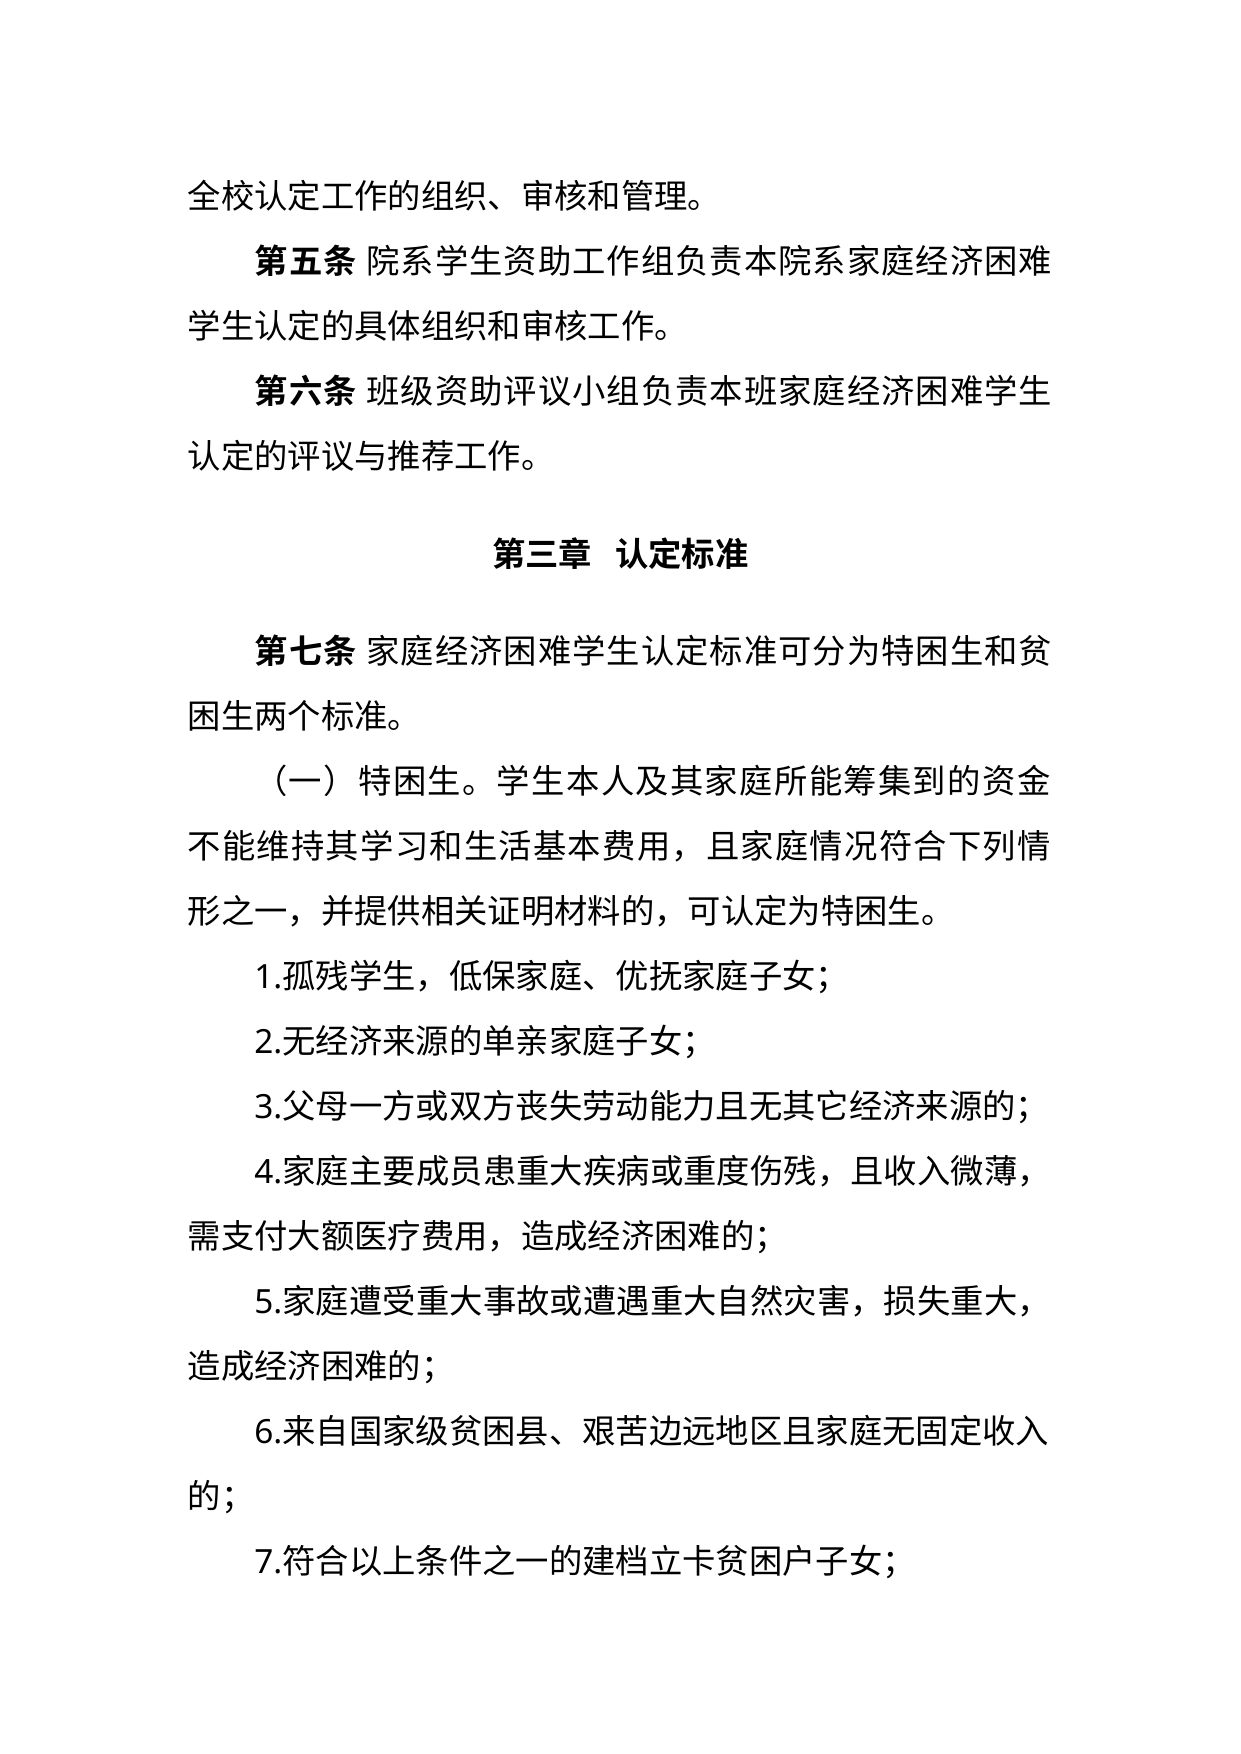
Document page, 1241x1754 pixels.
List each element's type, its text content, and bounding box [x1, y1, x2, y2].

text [187, 162, 1053, 227]
text （一）特困生。学生本人及其家庭所能筹集到的资金不能维持其学习和生活基本费用，且家庭情况符合下列情形之一，并提供相关证明材料的，可认定为特困生。 [187, 747, 1053, 942]
text 4.家庭主要成员患重大疾病或重度伤残，且收入微薄，需支付大额医疗费用，造成经济困难的； [187, 1137, 1053, 1267]
text 6.来自国家级贫困县、艰苦边远地区且家庭无固定收入的； [187, 1397, 1053, 1527]
text 5.家庭遭受重大事故或遭遇重大自然灾害，损失重大，造成经济困难的； [187, 1267, 1053, 1397]
text 7.符合以上条件之一的建档立卡贫困户子女； [187, 1527, 1053, 1592]
text 第五条 院系学生资助工作组负责本院系家庭经济困难学生认定的具体组织和审核工作。 [187, 227, 1053, 357]
text 第六条 班级资助评议小组负责本班家庭经济困难学生认定的评议与推荐工作。 [187, 357, 1053, 487]
text 第三章 认定标准 [187, 519, 1053, 584]
text 2.无经济来源的单亲家庭子女； [187, 1007, 1053, 1072]
text 第七条 家庭经济困难学生认定标准可分为特困生和贫困生两个标准。 [187, 617, 1053, 747]
text 1.孤残学生，低保家庭、优抚家庭子女； [187, 942, 1053, 1007]
text 3.父母一方或双方丧失劳动能力且无其它经济来源的； [187, 1072, 1053, 1137]
